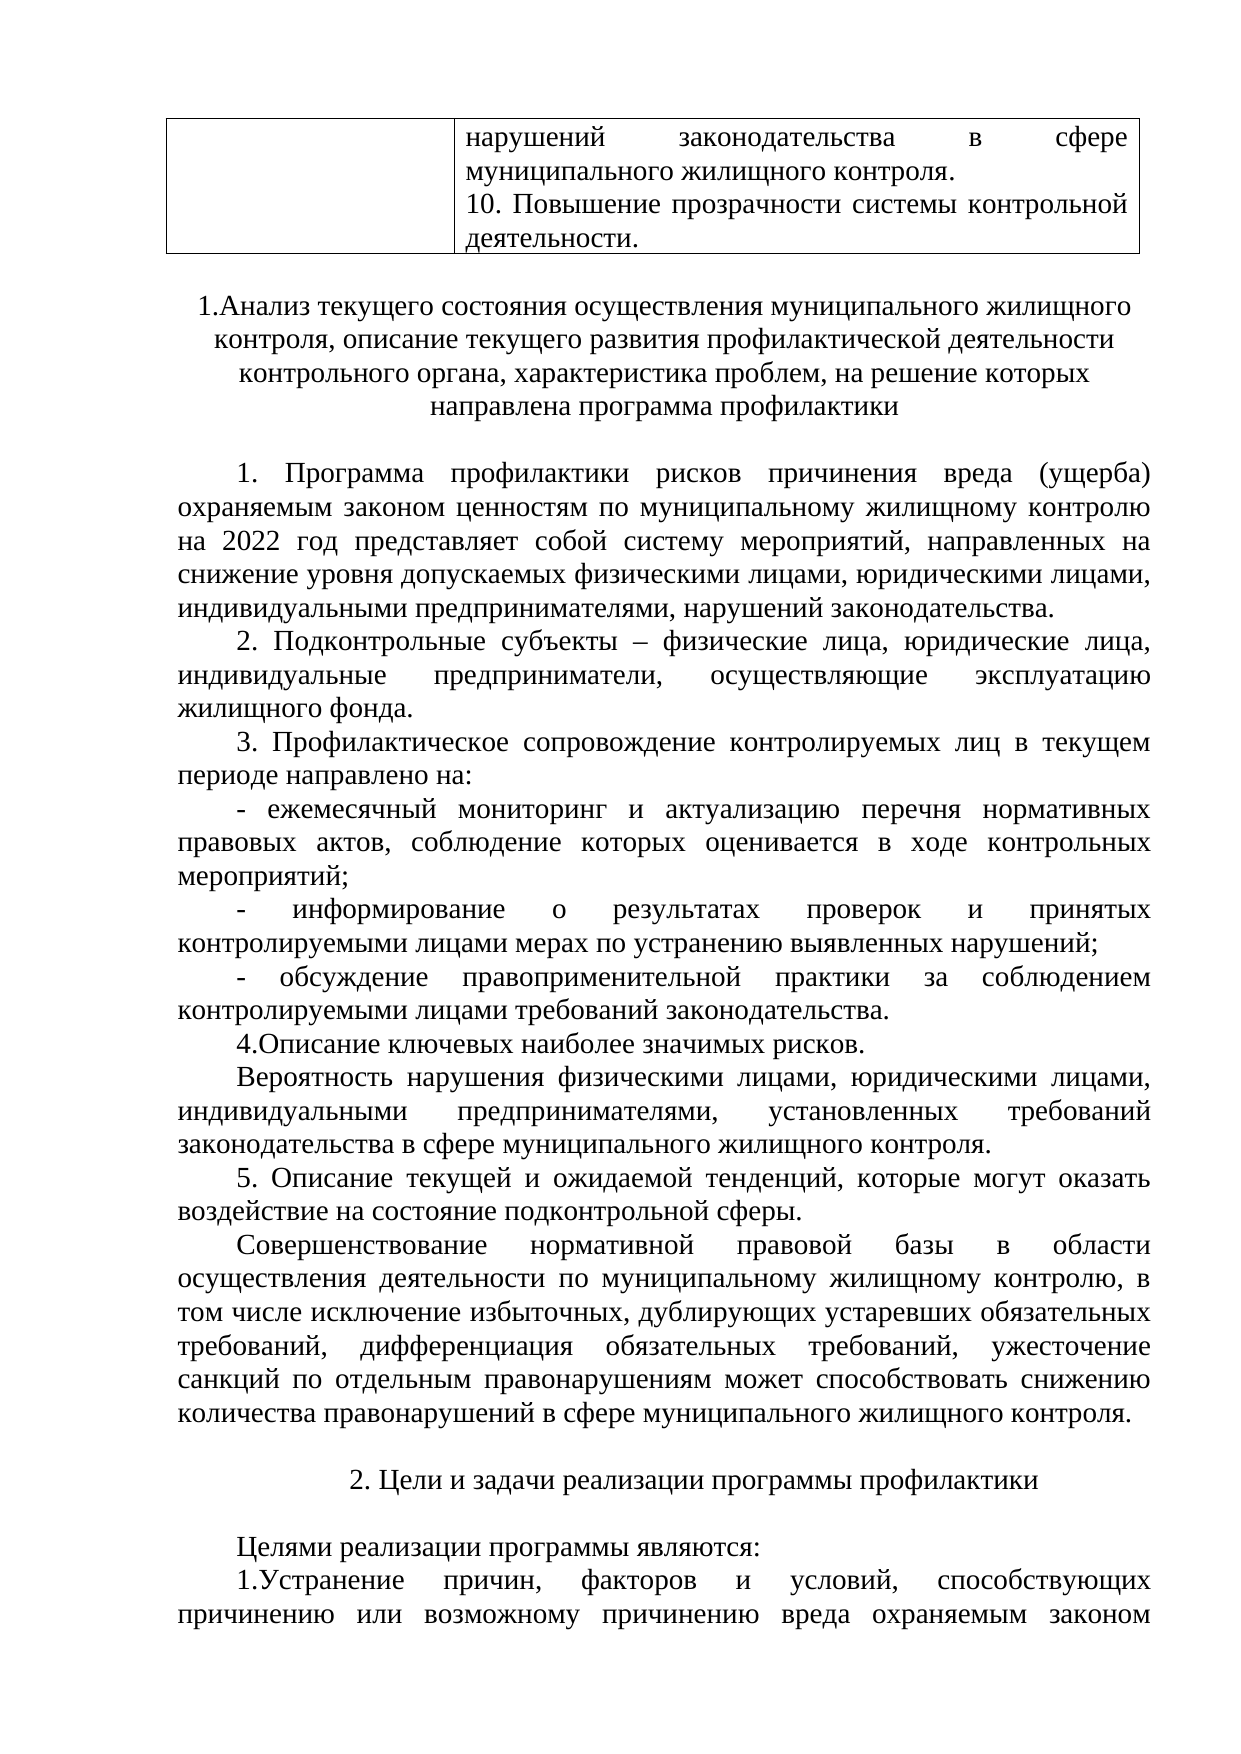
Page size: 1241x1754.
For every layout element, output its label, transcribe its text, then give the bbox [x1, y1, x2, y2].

text 5. Описание текущей и ожидаемой тенденций, которые могут оказать воздействие на состояние подконтрольной сферы. [177, 1160, 1152, 1227]
text 1. Программа профилактики рисков причинения вреда (ущерба) охраняемым законом ценностям по муниципальному жилищному контролю на 2022 год представляет собой систему мероприятий, направленных на снижение уровня допускаемых физическими лицами, юридическими лицами, индивидуальными предпринимателями, нарушений законодательства. [177, 456, 1152, 623]
text 1.Анализ текущего состояния осуществления муниципального жилищного контроля, описание текущего развития профилактической деятельности контрольного органа, характеристика проблем, на решение которых направлена программа профилактики [177, 288, 1152, 422]
text Вероятность нарушения физическими лицами, юридическими лицами, индивидуальными предпринимателями, установленных требований законодательства в сфере муниципального жилищного контроля. [177, 1059, 1152, 1160]
text 2. Подконтрольные субъекты – физические лица, юридические лица, индивидуальные предприниматели, осуществляющие эксплуатацию жилищного фонда. [177, 623, 1152, 724]
text 2. Цели и задачи реализации программы профилактики [177, 1462, 1152, 1495]
text Совершенствование нормативной правовой базы в области осуществления деятельности по муниципальному жилищному контролю, в том числе исключение избыточных, дублирующих устаревших обязательных требований, дифференциация обязательных требований, ужесточение санкций по отдельным правонарушениям может способствовать снижению количества правонарушений в сфере муниципального жилищного контроля. [177, 1227, 1152, 1428]
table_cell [455, 119, 1139, 253]
text - обсуждение правоприменительной практики за соблюдением контролируемыми лицами требований законодательства. [177, 959, 1152, 1026]
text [177, 1562, 1152, 1629]
text Целями реализации программы являются: [177, 1529, 1152, 1562]
text - информирование о результатах проверок и принятых контролируемыми лицами мерах по устранению выявленных нарушений; [177, 892, 1152, 959]
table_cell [167, 119, 454, 253]
text - ежемесячный мониторинг и актуализацию перечня нормативных правовых актов, соблюдение которых оценивается в ходе контрольных мероприятий; [177, 791, 1152, 892]
text 3. Профилактическое сопровождение контролируемых лиц в текущем периоде направлено на: [177, 724, 1152, 791]
text 4.Описание ключевых наиболее значимых рисков. [177, 1026, 1152, 1059]
